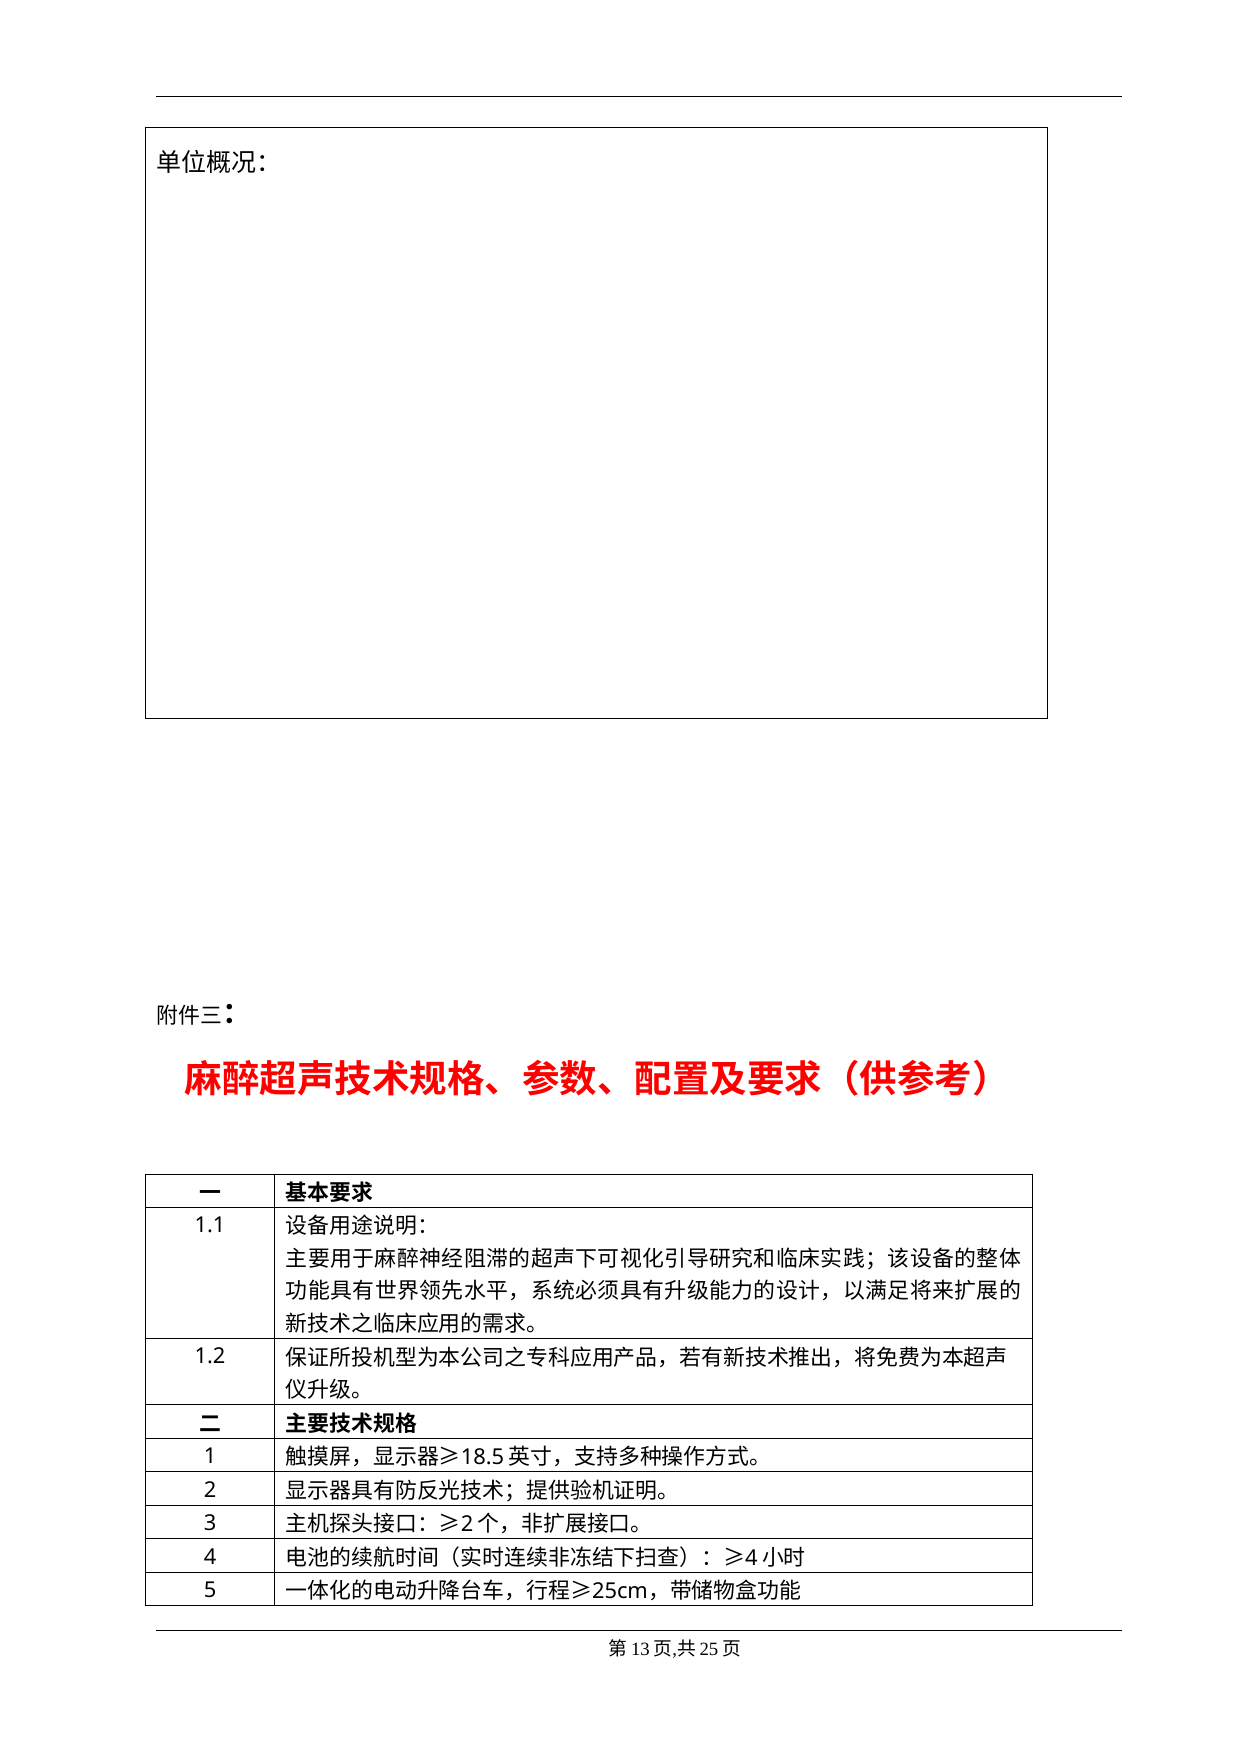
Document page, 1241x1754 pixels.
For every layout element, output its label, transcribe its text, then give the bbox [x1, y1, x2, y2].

table_cell 一体化的电动升降台车，行程≥25cm，带储物盒功能 [275, 1573, 1032, 1605]
table_cell 5 [146, 1573, 274, 1605]
table_header 一 [146, 1175, 274, 1207]
table_cell 1 [146, 1439, 274, 1471]
table_cell 1.2 [146, 1339, 274, 1404]
table_cell 保证所投机型为本公司之专科应用产品，若有新技术推出，将免费为本超声仪升级。 [275, 1339, 1032, 1404]
table_cell 主机探头接口：≥2个，非扩展接口。 [275, 1506, 1032, 1538]
table_cell 设备用途说明： 主要用于麻醉神经阻滞的超声下可视化引导研究和临床实践；该设备的整体功能具有世界领先水平，系统必须具有升级能力的设计，以满足将来扩展的新技术之临床应用的需求。 [275, 1208, 1032, 1338]
table_cell 二 [146, 1405, 274, 1438]
text 附件三： [156, 978, 1122, 1043]
table_cell 1.1 [146, 1208, 274, 1338]
table_cell 2 [146, 1472, 274, 1505]
table_cell 单位概况： [146, 128, 1047, 717]
table_cell 4 [146, 1539, 274, 1572]
table_cell 电池的续航时间（实时连续非冻结下扫查）：≥4小时 [275, 1539, 1032, 1572]
table_cell 显示器具有防反光技术；提供验机证明。 [275, 1472, 1032, 1505]
table_cell 主要技术规格 [275, 1405, 1032, 1438]
table_cell 触摸屏，显示器≥18.5英寸，支持多种操作方式。 [275, 1439, 1032, 1471]
table_cell 3 [146, 1506, 274, 1538]
table_header 基本要求 [275, 1175, 1032, 1207]
text 麻醉超声技术规格、参数、配置及要求（供参考） [156, 1043, 1122, 1108]
